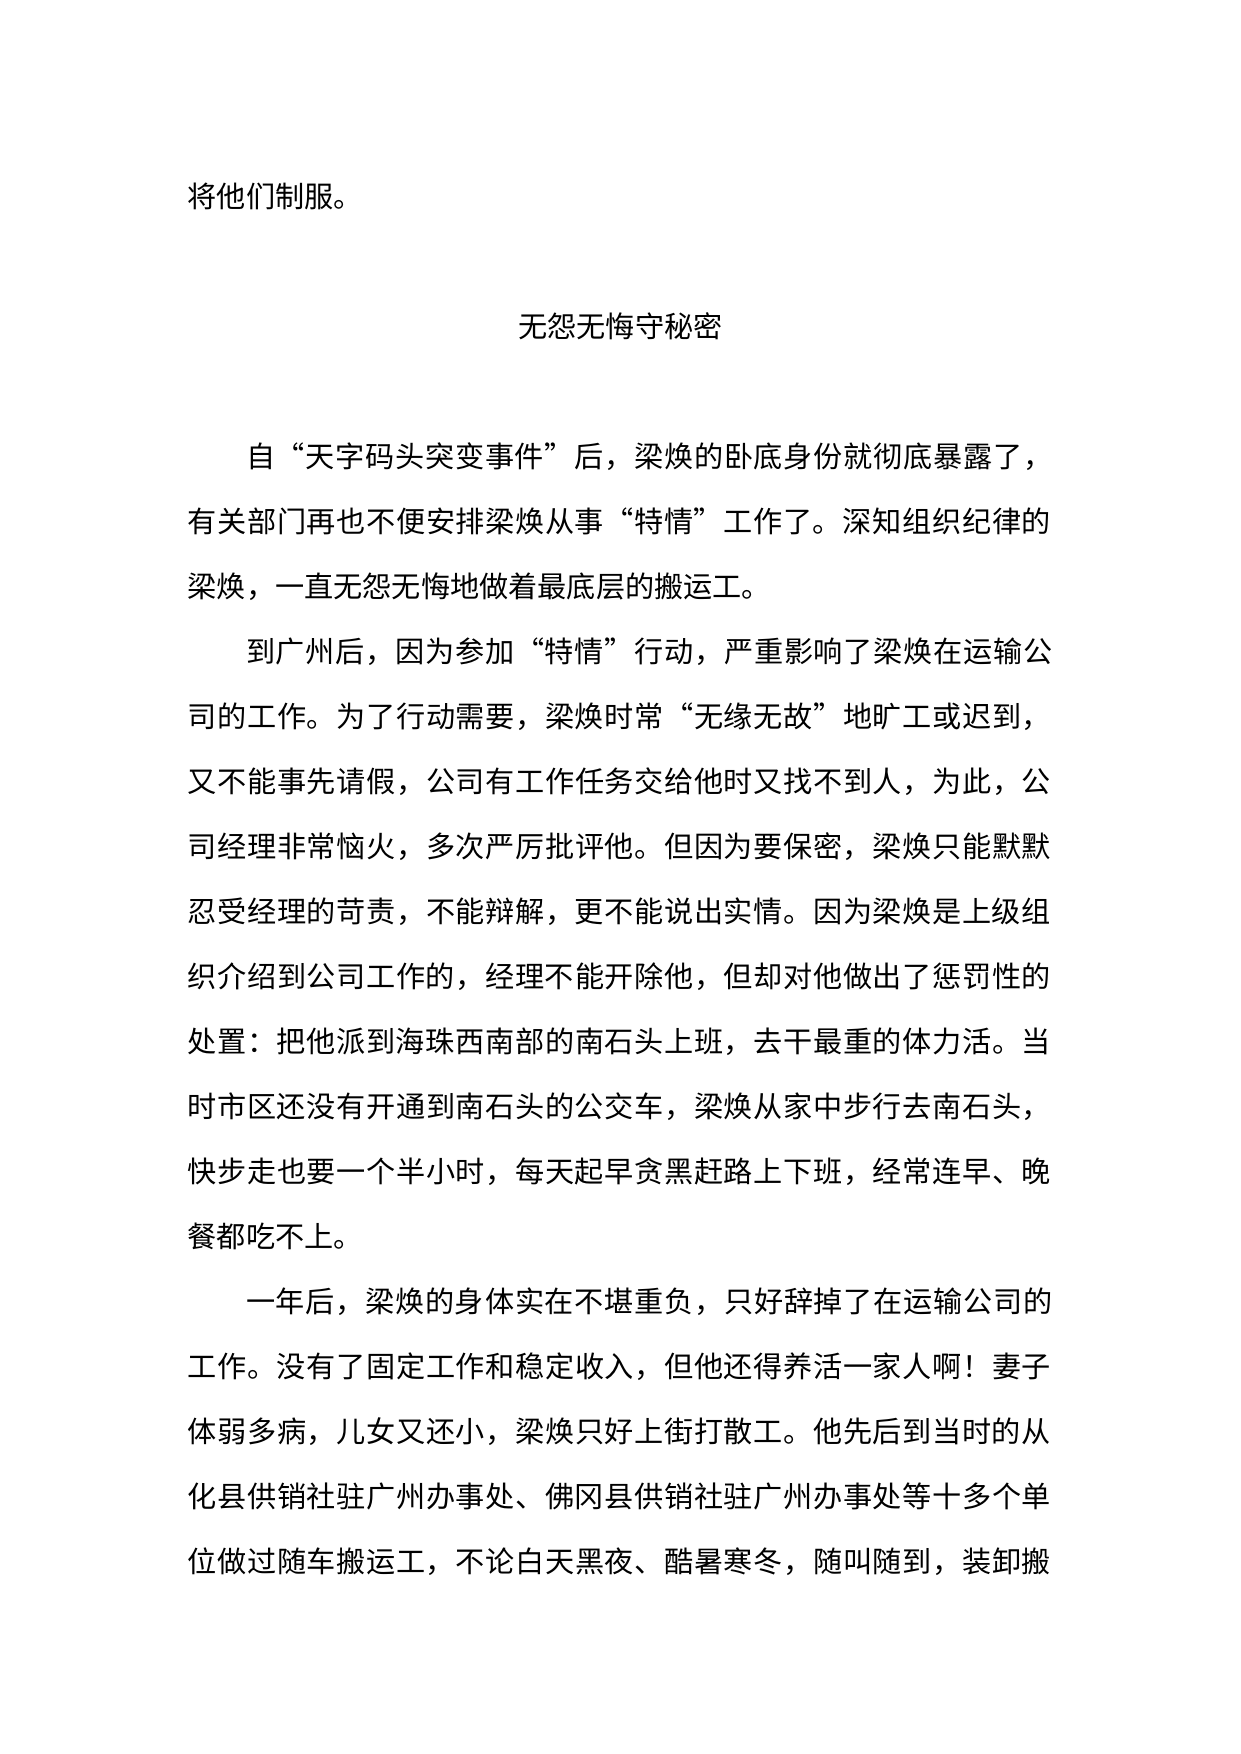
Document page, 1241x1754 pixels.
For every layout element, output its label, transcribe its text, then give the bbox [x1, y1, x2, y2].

text 无怨无悔守秘密 [187, 292, 1053, 357]
text 自“天字码头突变事件”后，梁焕的卧底身份就彻底暴露了，有关部门再也不便安排梁焕从事“特情”工作了。深知组织纪律的梁焕，一直无怨无悔地做着最底层的搬运工。 [187, 422, 1053, 617]
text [187, 162, 1053, 227]
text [187, 1267, 1053, 1592]
text 到广州后，因为参加“特情”行动，严重影响了梁焕在运输公司的工作。为了行动需要，梁焕时常“无缘无故”地旷工或迟到，又不能事先请假，公司有工作任务交给他时又找不到人，为此，公司经理非常恼火，多次严厉批评他。但因为要保密，梁焕只能默默忍受经理的苛责，不能辩解，更不能说出实情。因为梁焕是上级组织介绍到公司工作的，经理不能开除他，但却对他做出了惩罚性的处置：把他派到海珠西南部的南石头上班，去干最重的体力活。当时市区还没有开通到南石头的公交车，梁焕从家中步行去南石头，快步走也要一个半小时，每天起早贪黑赶路上下班，经常连早、晚餐都吃不上。 [187, 617, 1053, 1267]
